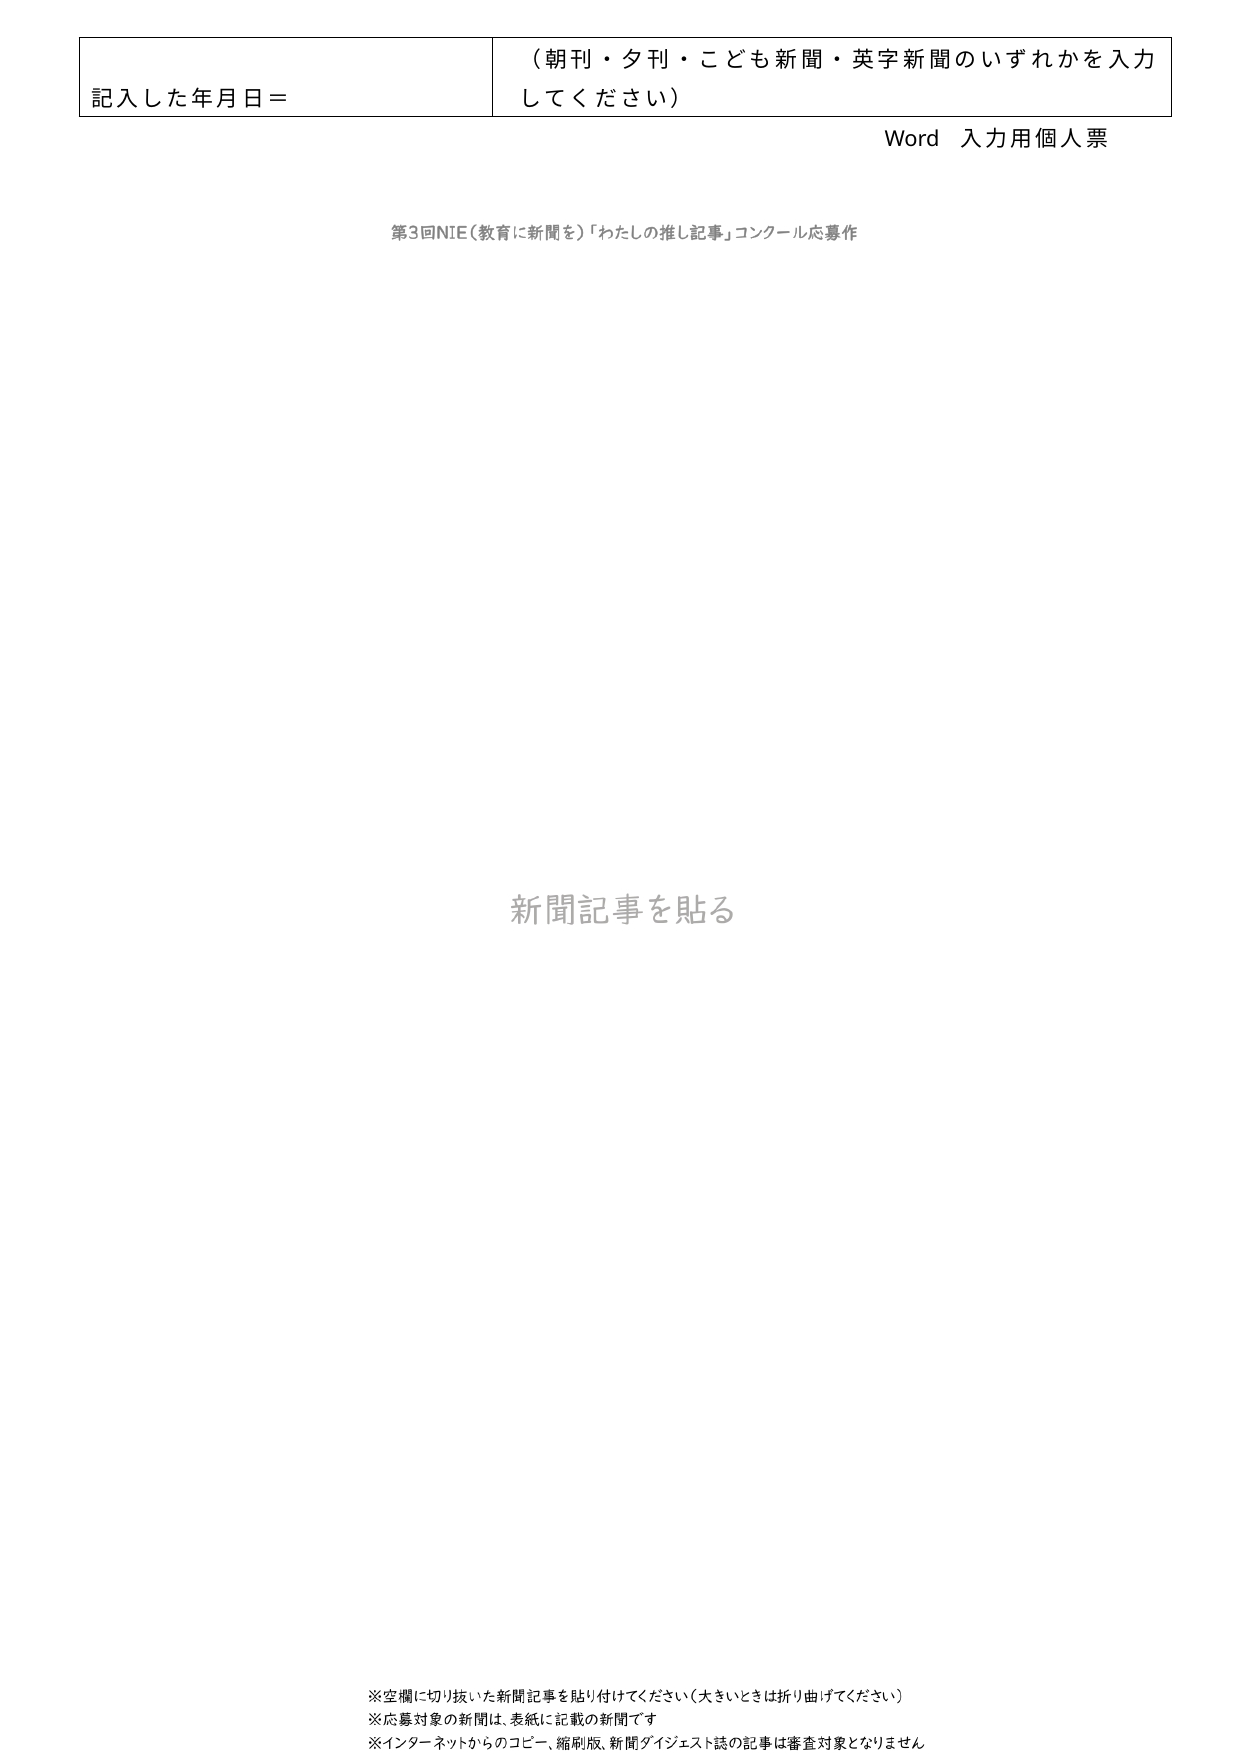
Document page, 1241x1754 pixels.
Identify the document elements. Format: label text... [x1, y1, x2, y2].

picture [67, 175, 1181, 1754]
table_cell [493, 38, 1171, 116]
text Word入力用個人票 [40, 117, 1111, 156]
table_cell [80, 38, 492, 116]
